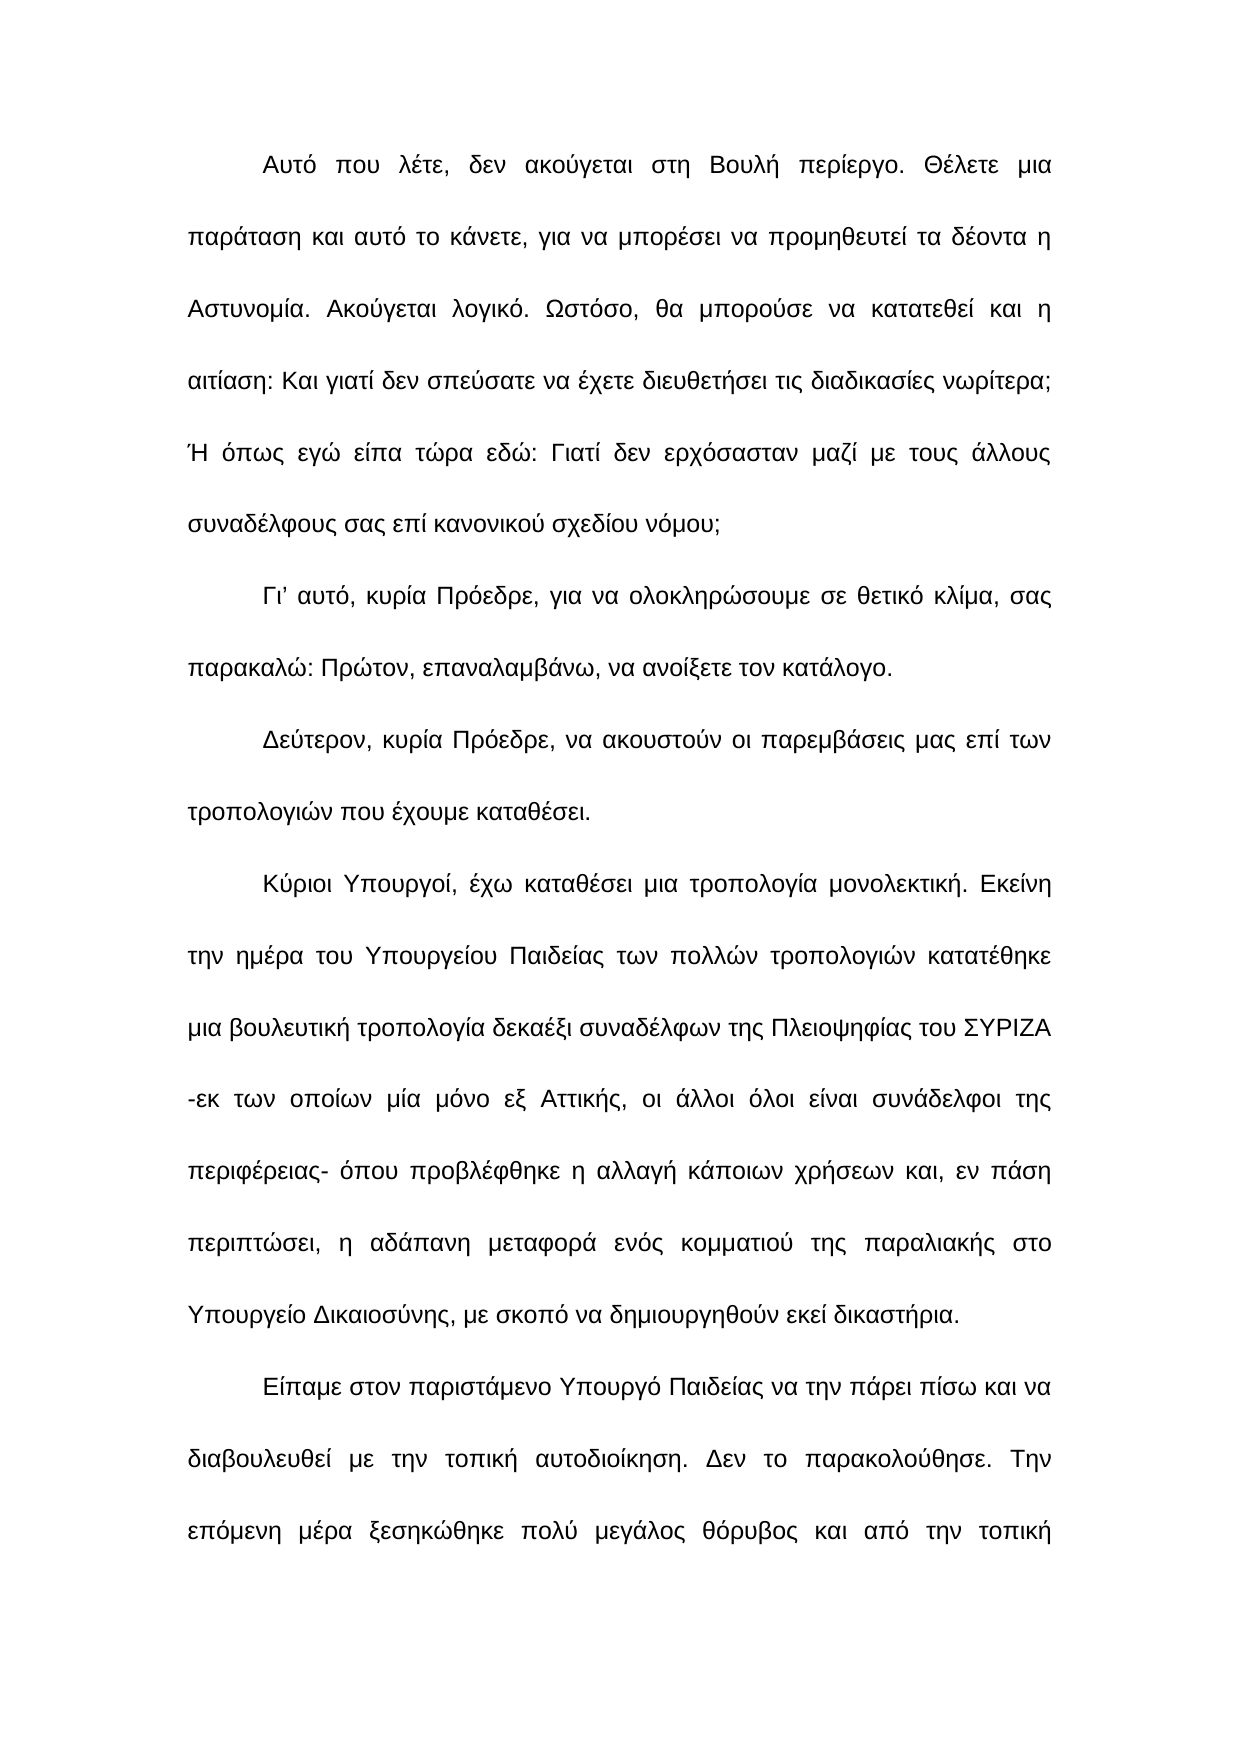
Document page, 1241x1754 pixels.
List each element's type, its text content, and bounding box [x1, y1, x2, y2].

text Γι’ αυτό, κυρία Πρόεδρε, για να ολοκληρώσουμε σε θετικό κλίμα, σας παρακαλώ: Πρώτον, επαναλαμβάνω, να ανοίξετε τον κατάλογο. [187, 581, 1053, 682]
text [187, 1372, 1053, 1544]
text Αυτό που λέτε, δεν ακούγεται στη Βουλή περίεργο. Θέλετε μια παράταση και αυτό το κάνετε, για να μπορέσει να προμηθευτεί τα δέοντα η Αστυνομία. Ακούγεται λογικό. Ωστόσο, θα μπορούσε να κατατεθεί και η αιτίαση: Και γιατί δεν σπεύσατε να έχετε διευθετήσει τις διαδικασίες νωρίτερα; Ή όπως εγώ είπα τώρα εδώ: Γιατί δεν ερχόσασταν μαζί με τους άλλους συναδέλφους σας επί κανονικού σχεδίου νόμου; [187, 150, 1053, 538]
text Κύριοι Υπουργοί, έχω καταθέσει μια τροπολογία μονολεκτική. Εκείνη την ημέρα του Υπουργείου Παιδείας των πολλών τροπολογιών κατατέθηκε μια βουλευτική τροπολογία δεκαέξι συναδέλφων της Πλειοψηφίας του ΣΥΡΙΖΑ -εκ των οποίων μία μόνο εξ Αττικής, οι άλλοι όλοι είναι συνάδελφοι της περιφέρειας- όπου προβλέφθηκε η αλλαγή κάποιων χρήσεων και, εν πάση περιπτώσει, η αδάπανη μεταφορά ενός κομματιού της παραλιακής στο Υπουργείο Δικαιοσύνης, με σκοπό να δημιουργηθούν εκεί δικαστήρια. [187, 869, 1053, 1329]
text Δεύτερον, κυρία Πρόεδρε, να ακουστούν οι παρεμβάσεις μας επί των τροπολογιών που έχουμε καταθέσει. [187, 725, 1053, 826]
